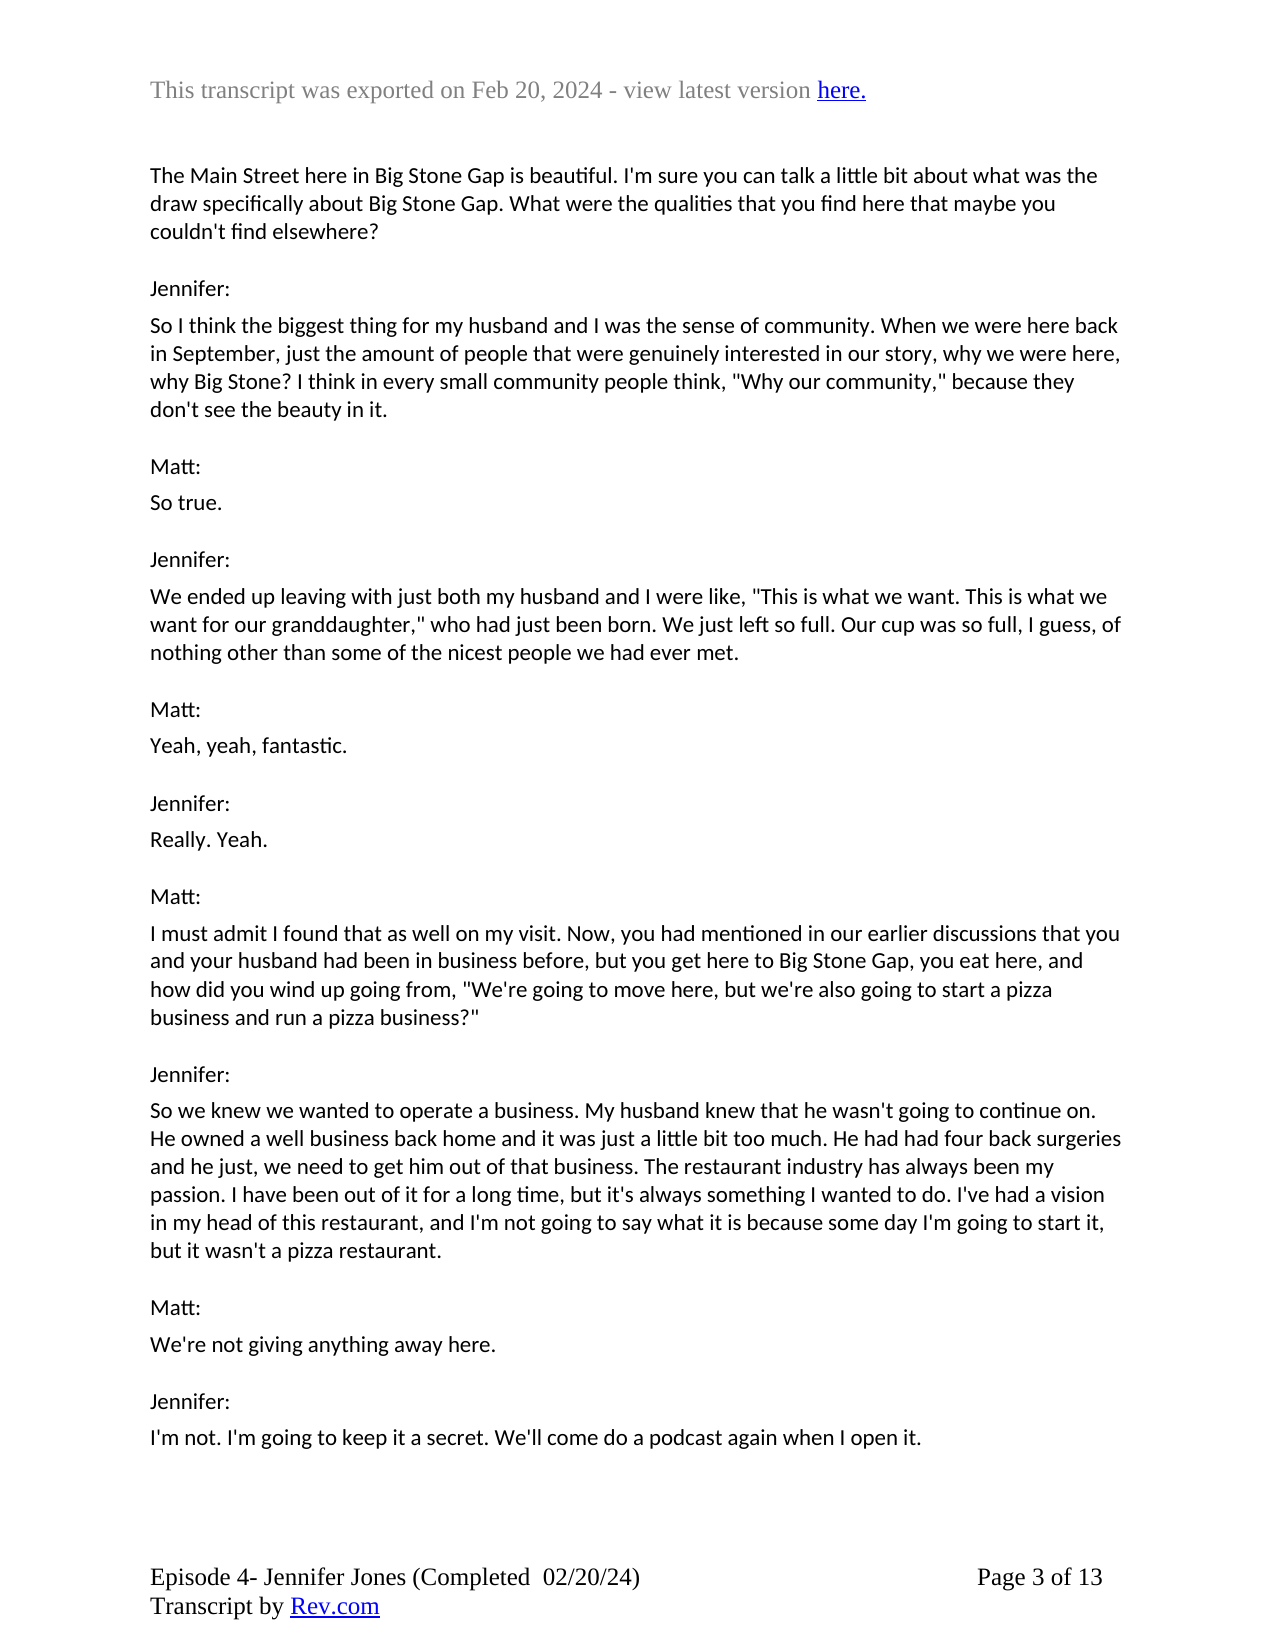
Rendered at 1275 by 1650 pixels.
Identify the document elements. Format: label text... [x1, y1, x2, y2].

text We're not giving anything away here. [150, 1330, 1125, 1358]
text Yeah, yeah, fantastic. [150, 732, 1125, 759]
text Jennifer: [150, 1060, 1125, 1088]
text Matt: [150, 1293, 1125, 1322]
text Jennifer: [150, 789, 1125, 817]
text I must admit I found that as well on my visit. Now, you had mentioned in our earlier discussions that you and your husband had been in business before, but you get here to Big Stone Gap, you eat here, and how did you wind up going from, "We're going to move here, but we're also going to start a pizza business and run a pizza business?" [150, 919, 1125, 1031]
text Matt: [150, 452, 1125, 480]
text Really. Yeah. [150, 825, 1125, 853]
text So true. [150, 488, 1125, 516]
text I'm not. I'm going to keep it a secret. We'll come do a podcast again when I open it. [150, 1423, 1125, 1451]
text We ended up leaving with just both my husband and I were like, "This is what we want. This is what we want for our granddaughter," who had just been born. We just left so full. Our cup was so full, I guess, of nothing other than some of the nicest people we had ever met. [150, 582, 1125, 666]
text Matt: [150, 882, 1125, 910]
text Jennifer: [150, 1387, 1125, 1415]
text Jennifer: [150, 274, 1125, 302]
text The Main Street here in Big Stone Gap is beautiful. I'm sure you can talk a little bit about what was the draw specifically about Big Stone Gap. What were the qualities that you find here that maybe you couldn't find elsewhere? [150, 161, 1125, 245]
text Jennifer: [150, 546, 1125, 574]
text Matt: [150, 695, 1125, 723]
text So I think the biggest thing for my husband and I was the sense of community. When we were here back in September, just the amount of people that were genuinely interested in our story, why we were here, why Big Stone? I think in every small community people think, "Why our community," because they don't see the beauty in it. [150, 311, 1125, 423]
text So we knew we wanted to operate a business. My husband knew that he wasn't going to continue on. He owned a well business back home and it was just a little bit too much. He had had four back surgeries and he just, we need to get him out of that business. The restaurant industry has always been my passion. I have been out of it for a long time, but it's always something I wanted to do. I've had a vision in my head of this restaurant, and I'm not going to say what it is because some day I'm going to start it, but it wasn't a pizza restaurant. [150, 1096, 1125, 1264]
